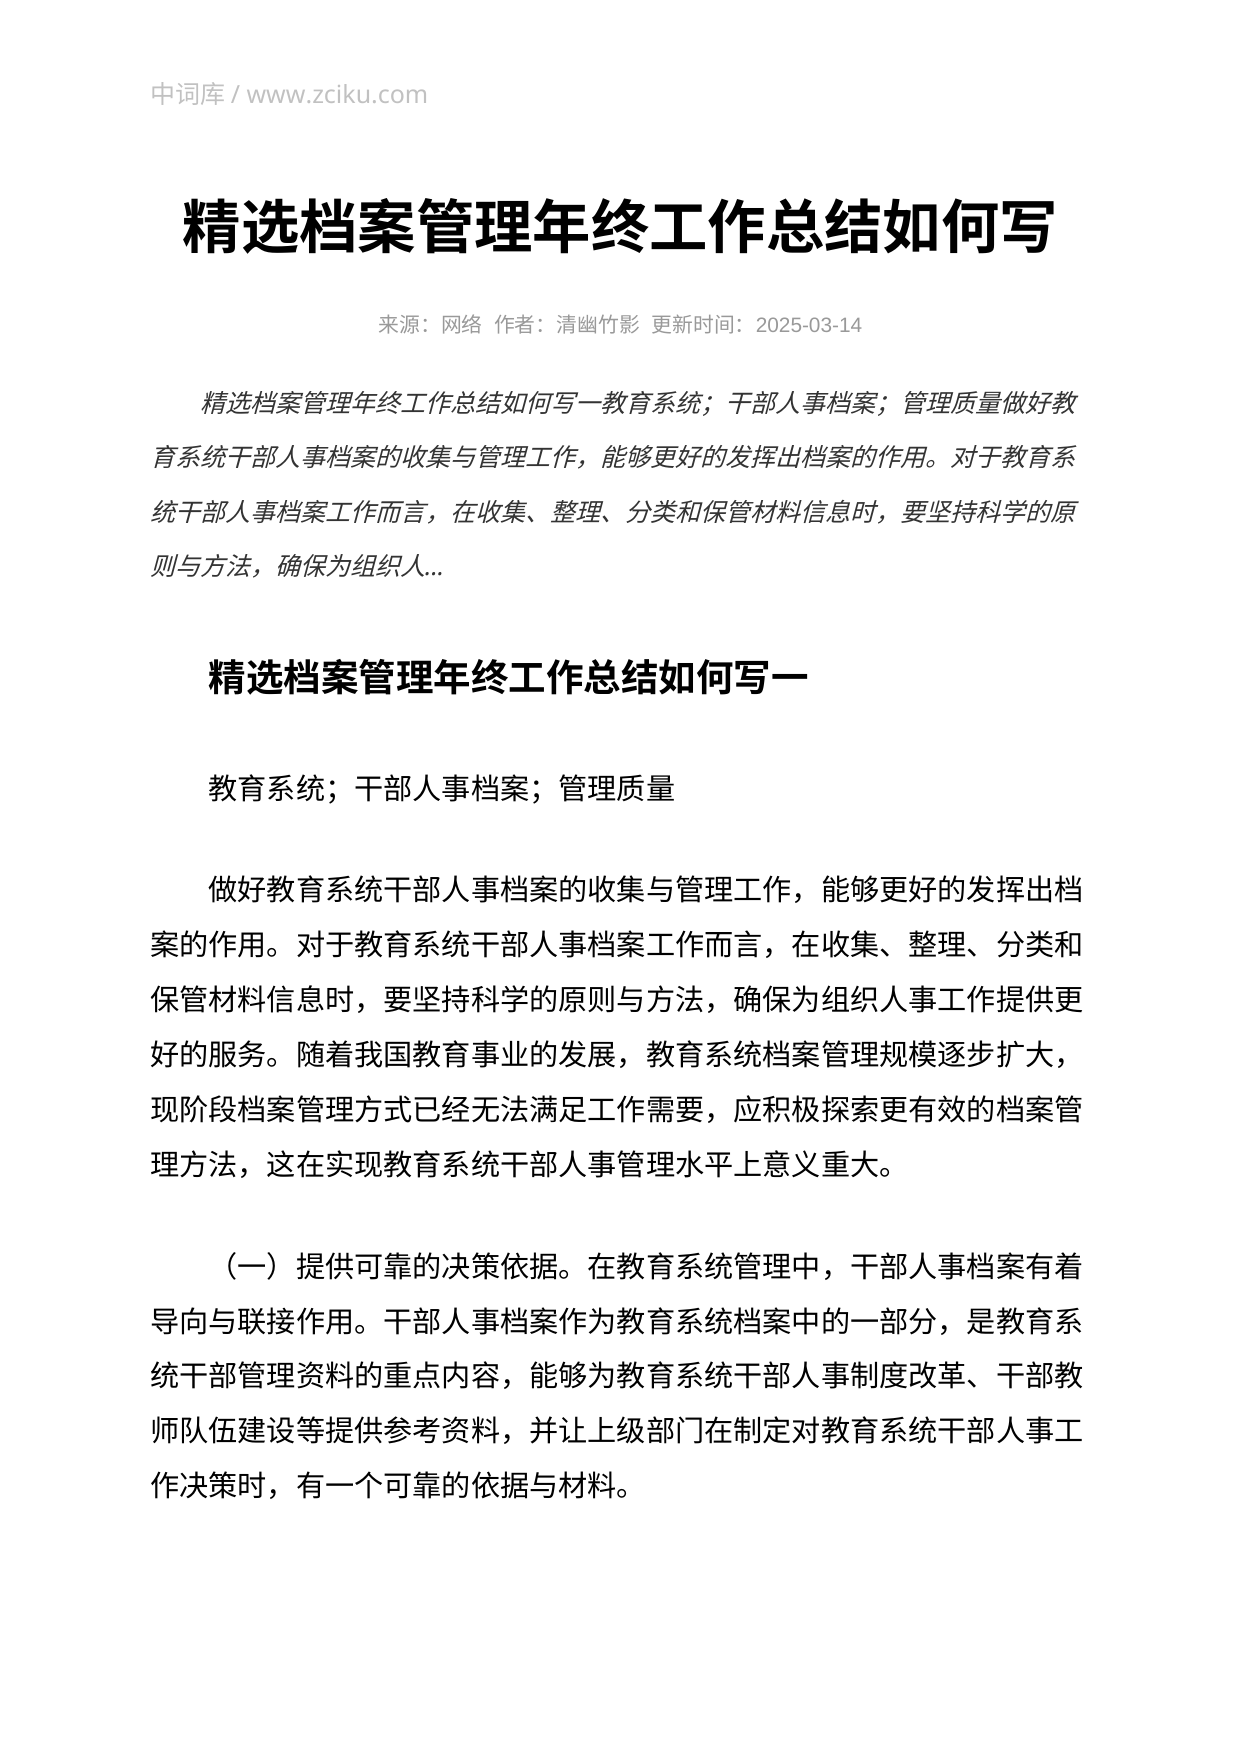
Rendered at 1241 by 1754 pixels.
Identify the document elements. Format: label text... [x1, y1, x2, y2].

text 精选档案管理年终工作总结如何写一教育系统；干部人事档案；管理质量做好教育系统干部人事档案的收集与管理工作，能够更好的发挥出档案的作用。对于教育系统干部人事档案工作而言，在收集、整理、分类和保管材料信息时，要坚持科学的原则与方法，确保为组织人... [150, 383, 1090, 583]
text （一）提供可靠的决策依据。在教育系统管理中，干部人事档案有着导向与联接作用。干部人事档案作为教育系统档案中的一部分，是教育系统干部管理资料的重点内容，能够为教育系统干部人事制度改革、干部教师队伍建设等提供参考资料，并让上级部门在制定对教育系统干部人事工作决策时，有一个可靠的依据与材料。 [150, 1243, 1090, 1505]
text 精选档案管理年终工作总结如何写一 [150, 648, 1090, 702]
text 做好教育系统干部人事档案的收集与管理工作，能够更好的发挥出档案的作用。对于教育系统干部人事档案工作而言，在收集、整理、分类和保管材料信息时，要坚持科学的原则与方法，确保为组织人事工作提供更好的服务。随着我国教育事业的发展，教育系统档案管理规模逐步扩大，现阶段档案管理方式已经无法满足工作需要，应积极探索更有效的档案管理方法，这在实现教育系统干部人事管理水平上意义重大。 [150, 867, 1090, 1184]
text 来源：网络 作者：清幽竹影 更新时间：2025-03-14 [150, 313, 1090, 337]
text 教育系统；干部人事档案；管理质量 [150, 765, 1090, 807]
subtitle 精选档案管理年终工作总结如何写 [150, 181, 1090, 266]
